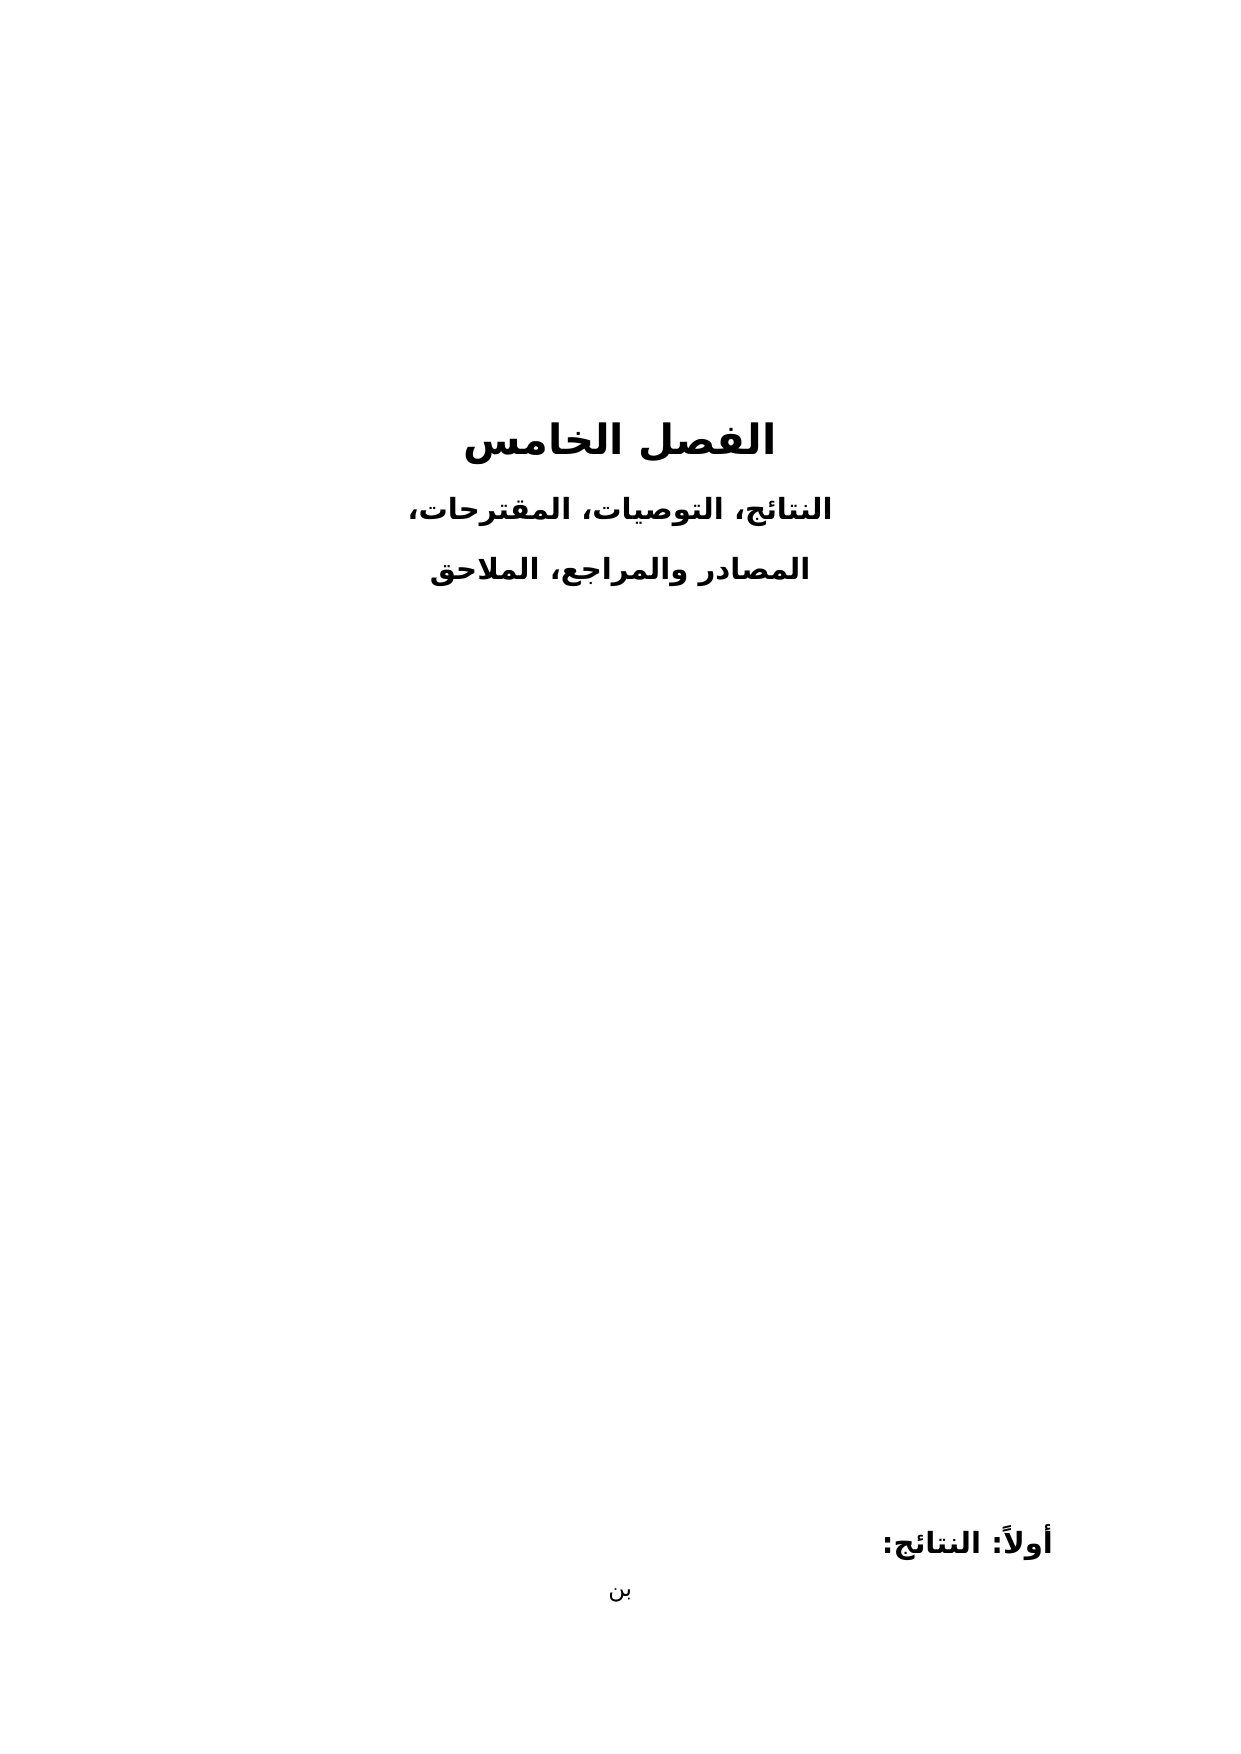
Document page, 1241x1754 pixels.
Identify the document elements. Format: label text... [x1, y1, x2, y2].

text النتائج، التوصيات، المقترحات، [187, 492, 1053, 526]
text المصادر والمراجع، الملاحق [187, 552, 1053, 586]
text أولاً: النتائج: [187, 1527, 1053, 1561]
text الفصل الخامس [187, 416, 1053, 464]
